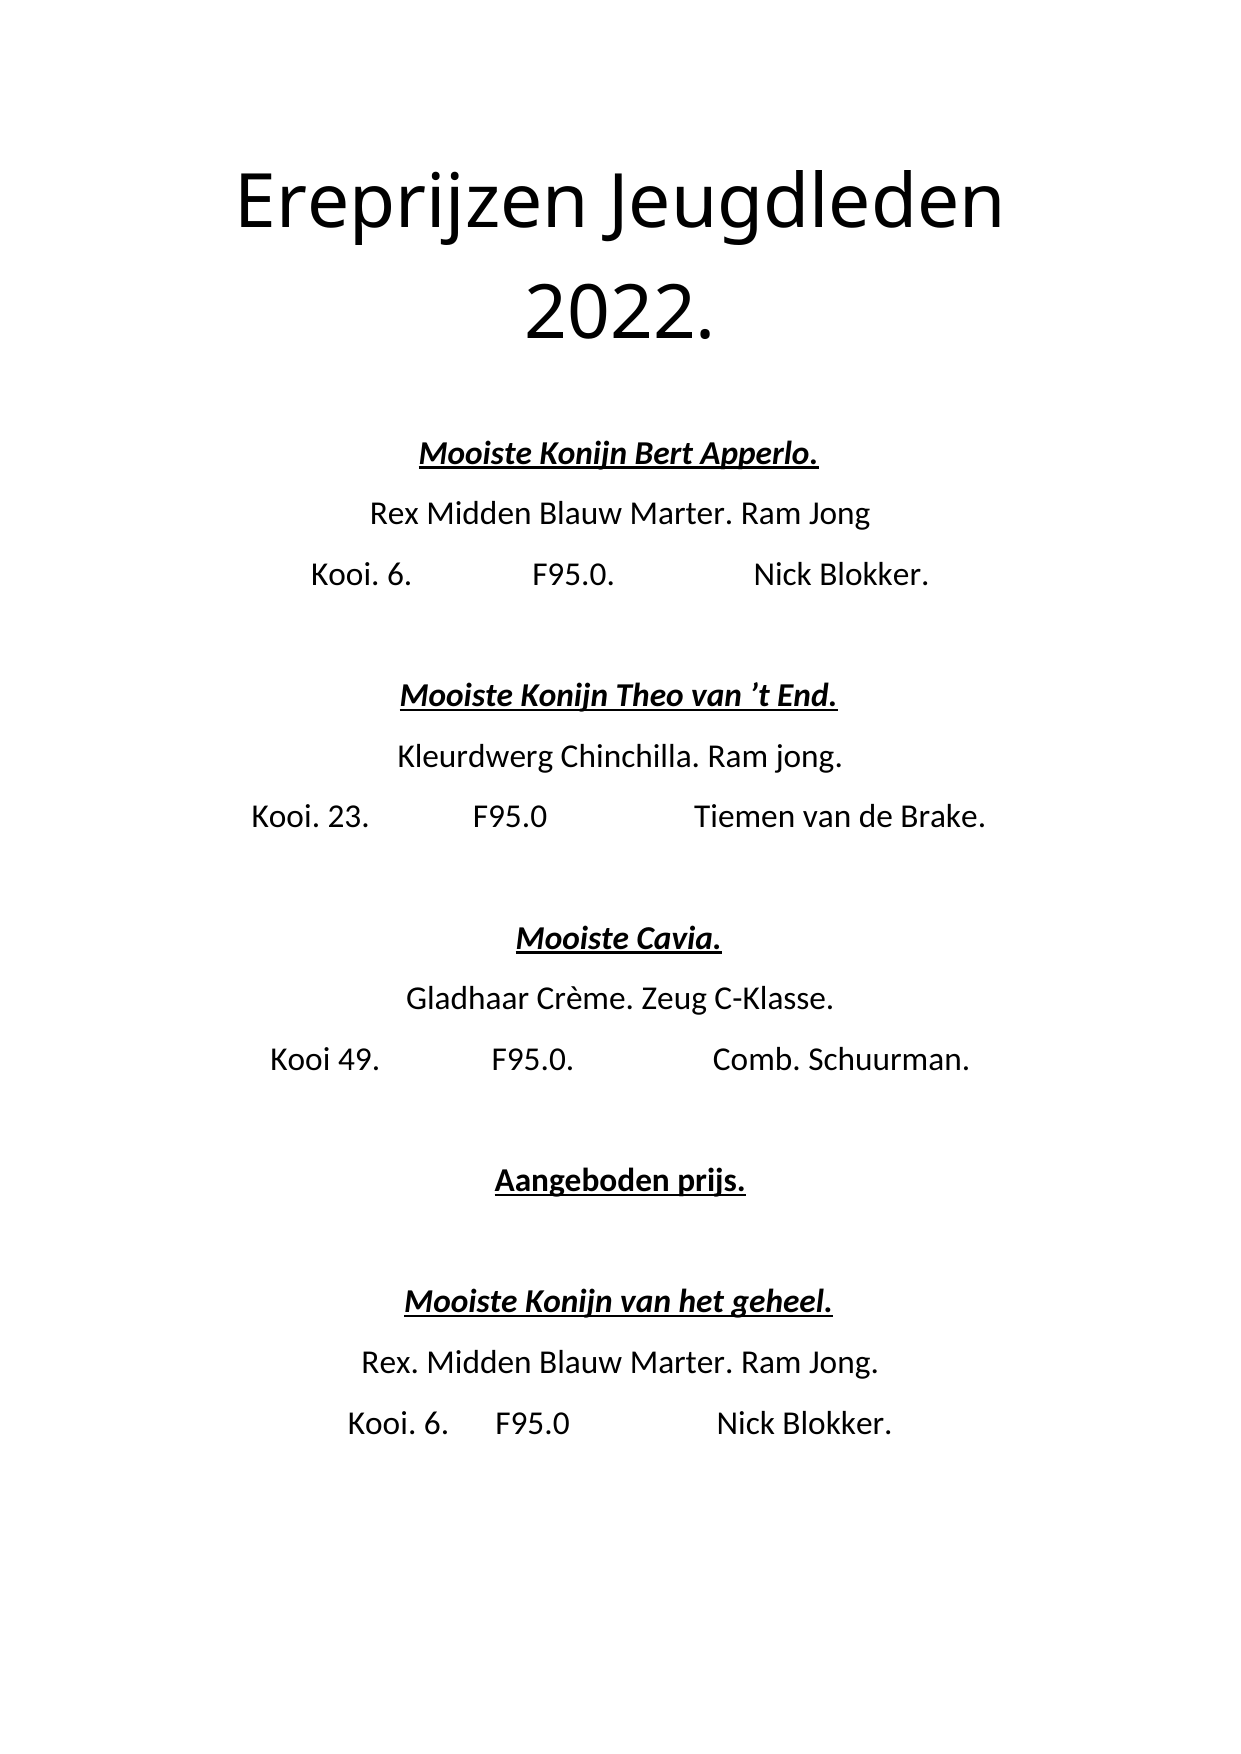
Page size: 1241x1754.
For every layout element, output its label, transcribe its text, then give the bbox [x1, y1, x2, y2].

text Aangeboden prijs. [148, 1159, 1093, 1200]
text Mooiste Konijn Theo van ’t End. [148, 674, 1093, 715]
text Mooiste Konijn van het geheel. [148, 1281, 1093, 1321]
text Rex. Midden Blauw Marter. Ram Jong. [148, 1341, 1093, 1382]
text Gladhaar Crème. Zeug C-Klasse. [148, 977, 1093, 1018]
text Kooi. 6. F95.0 Nick Blokker. [148, 1402, 1093, 1442]
text Kooi 49. F95.0. Comb. Schuurman. [148, 1038, 1093, 1079]
text Mooiste Konijn Bert Apperlo. [148, 432, 1093, 472]
text Kooi. 23. F95.0 Tiemen van de Brake. [148, 796, 1093, 836]
text Ereprijzen Jeugdleden 2022. [148, 148, 1093, 360]
text Mooiste Cavia. [148, 917, 1093, 957]
text Kooi. 6. F95.0. Nick Blokker. [148, 553, 1093, 594]
text Rex Midden Blauw Marter. Ram Jong [148, 492, 1093, 533]
text Kleurdwerg Chinchilla. Ram jong. [148, 735, 1093, 776]
